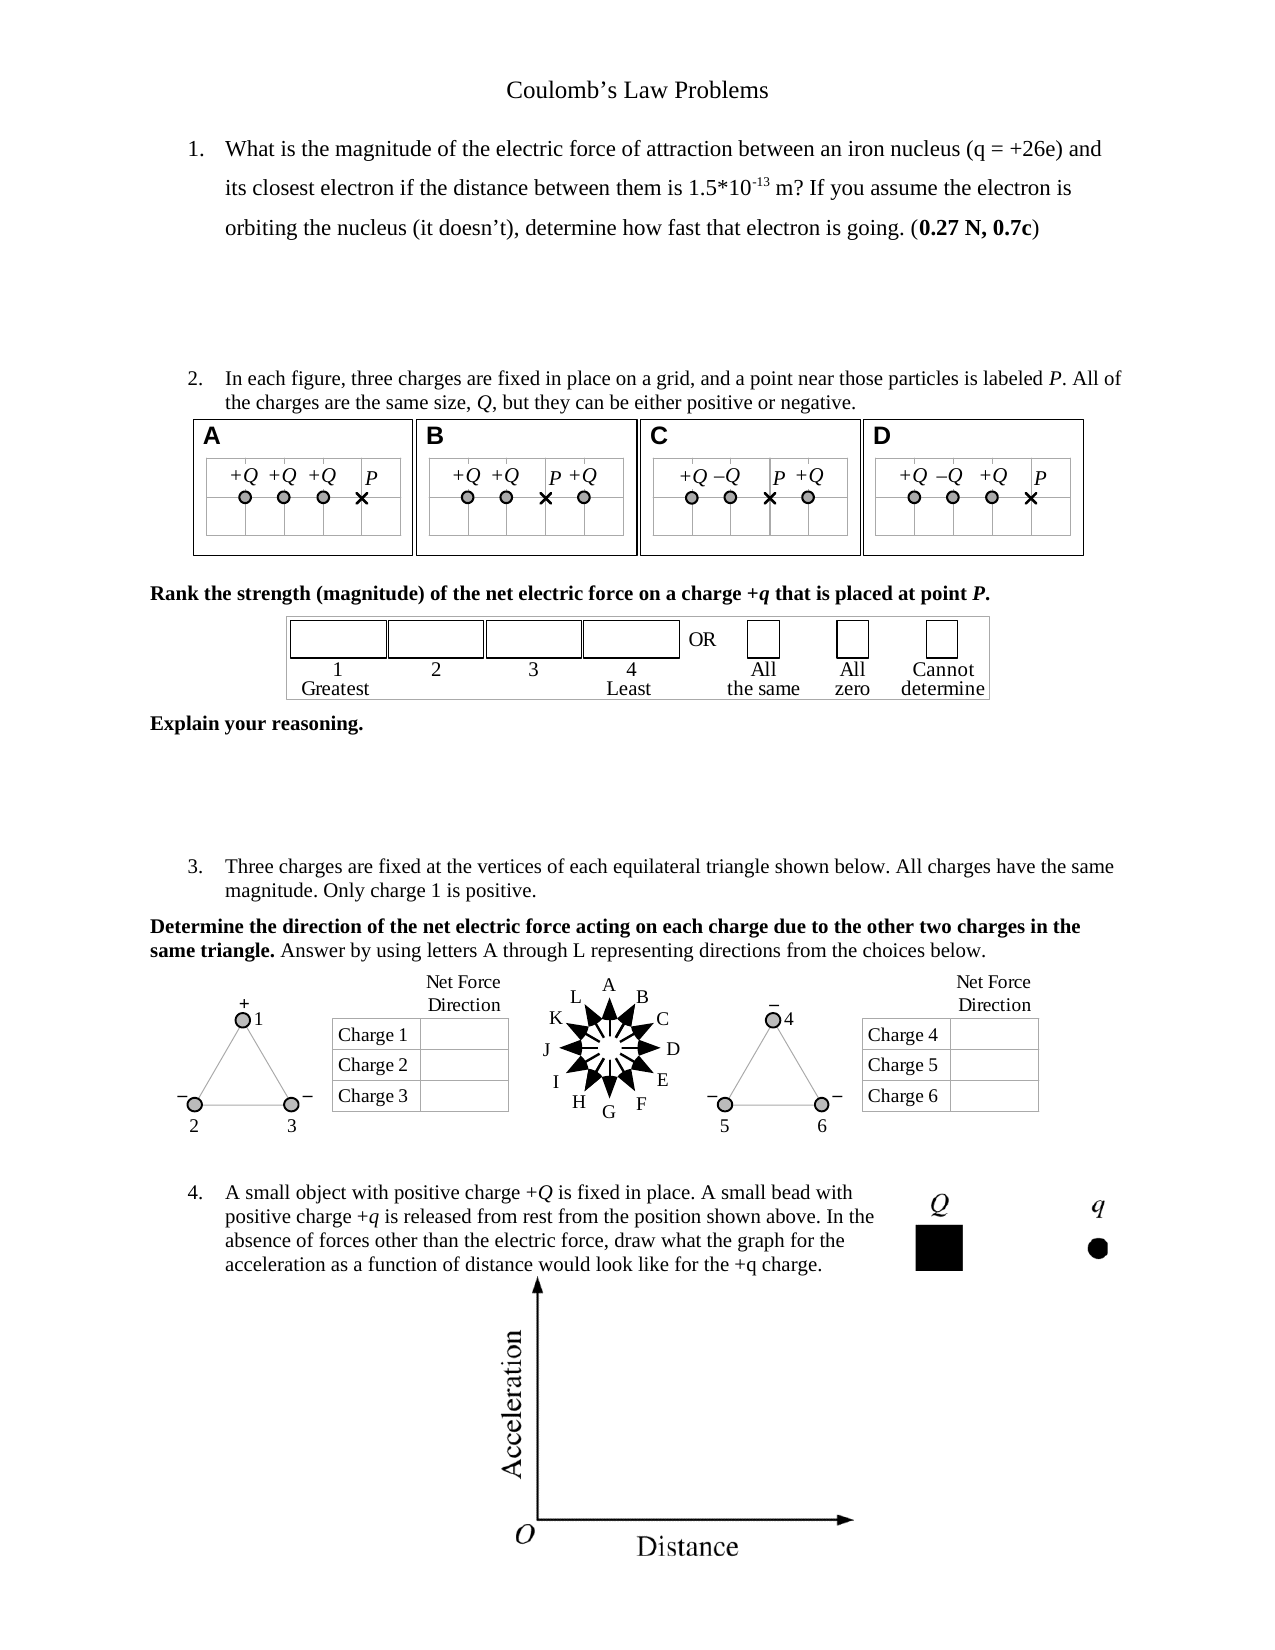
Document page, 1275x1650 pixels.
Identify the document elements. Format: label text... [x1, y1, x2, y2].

list Three charges are fixed at the vertices of each equilateral triangle shown below. All charges have the same magnitude. Only charge 1 is positive. [187, 854, 1125, 902]
list In each figure, three charges are fixed in place on a grid, and a point near those particles is labeled P. All of the charges are the same size, Q, but they can be either positive or negative. [187, 366, 1125, 414]
list What is the magnitude of the electric force of attraction between an iron nucleus (q = +26e) and its closest electron if the distance between them is 1.5*10-13 m? If you assume the electron is orbiting the nucleus (it doesn’t), determine how fast that electron is going. (0.27 N, 0.7c) [187, 135, 1125, 240]
text Determine the direction of the net electric force acting on each charge due to the other two charges in the same triangle. Answer by using letters A through L representing directions from the choices below. [150, 914, 1125, 962]
text Explain your reasoning. [150, 711, 1125, 735]
list A small object with positive charge +Q is fixed in place. A small bead with positive charge +q is released from rest from the position shown above. In the absence of forces other than the electric force, draw what the graph for the acceleration as a function of distance would look like for the +q charge. [187, 1180, 1125, 1276]
text Rank the strength (magnitude) of the net electric force on a charge +q that is placed at point P. [150, 581, 1125, 605]
text Coulomb’s Law Problems [150, 75, 1125, 104]
